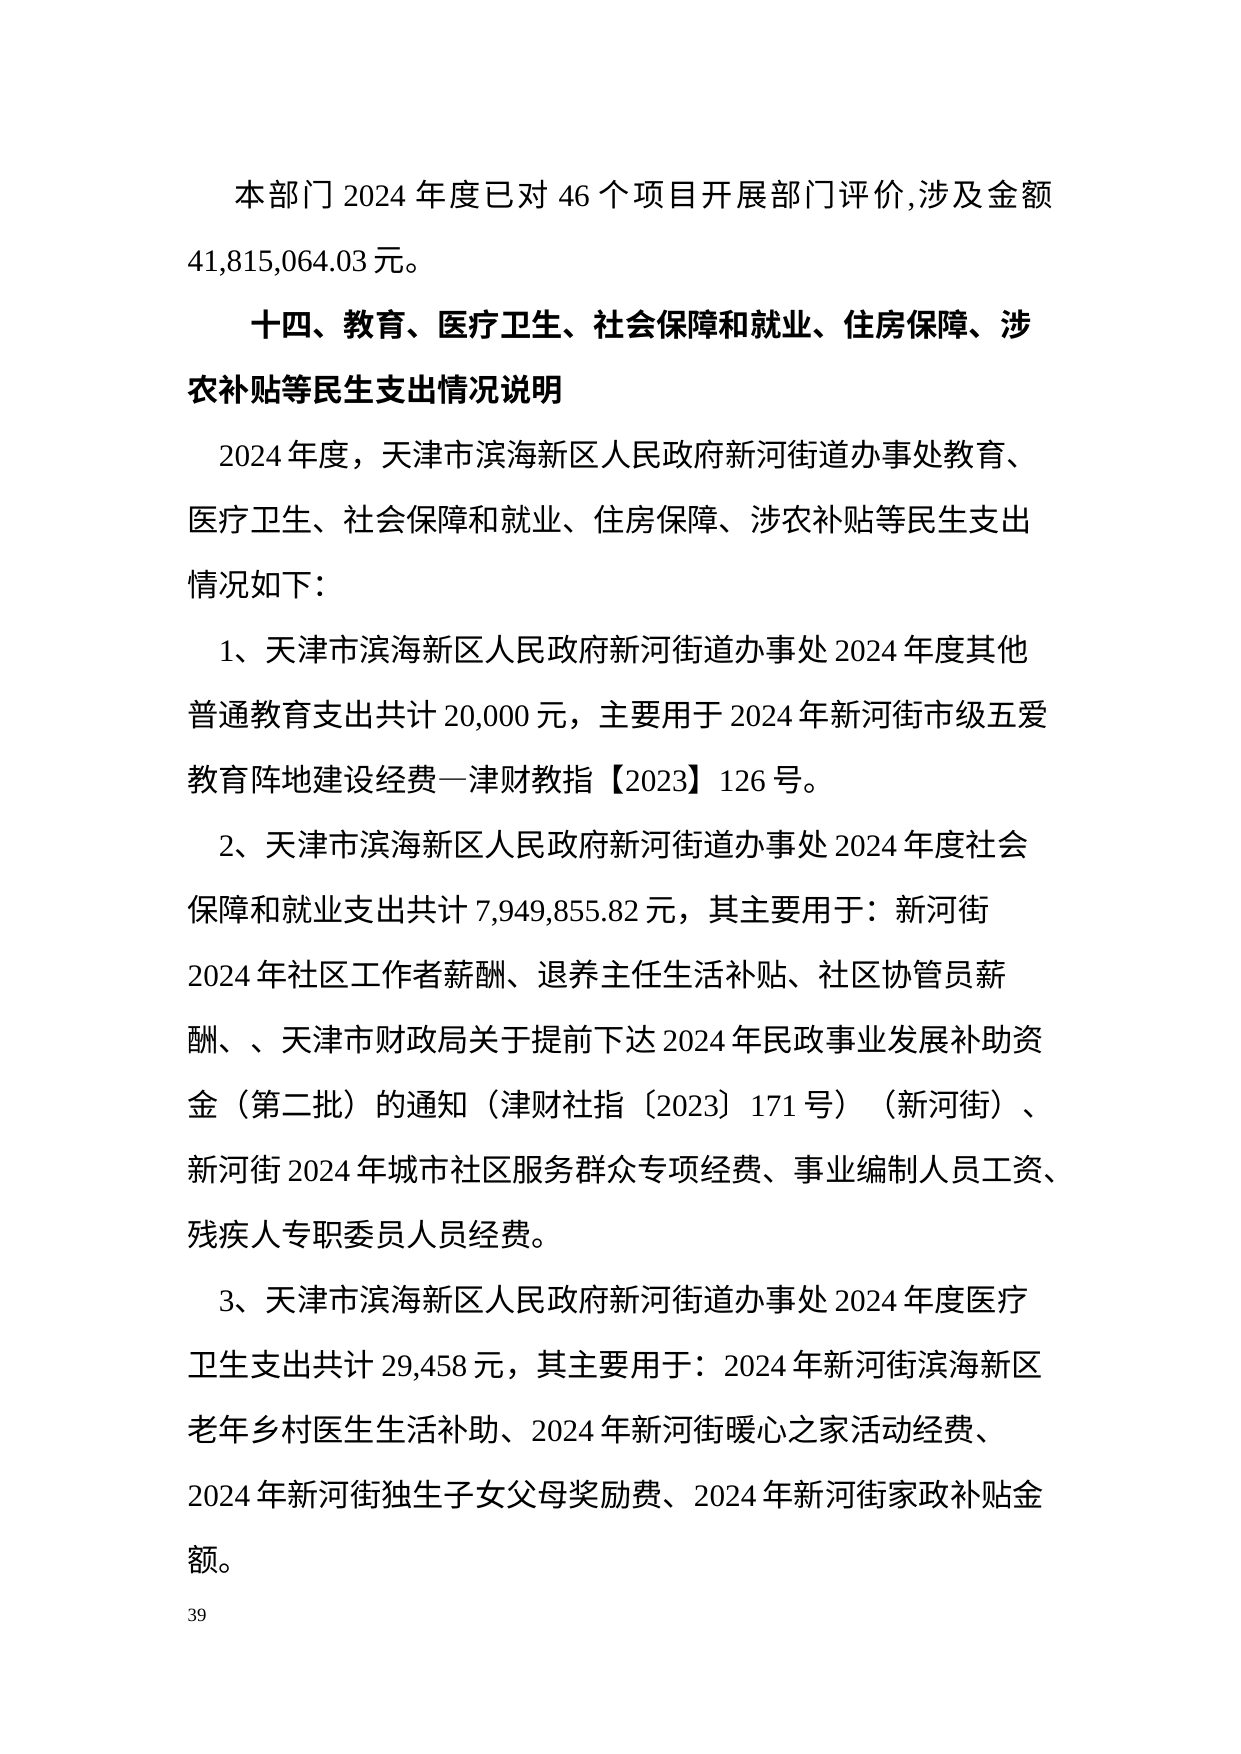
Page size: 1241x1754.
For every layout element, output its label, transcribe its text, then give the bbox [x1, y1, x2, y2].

text 2024年度，天津市滨海新区人民政府新河街道办事处教育、医疗卫生、社会保障和就业、住房保障、涉农补贴等民生支出情况如下： [187, 420, 1053, 615]
text 2、天津市滨海新区人民政府新河街道办事处2024年度社会保障和就业支出共计7,949,855.82元，其主要用于：新河街2024年社区工作者薪酬、退养主任生活补贴、社区协管员薪酬、、天津市财政局关于提前下达2024年民政事业发展补助资金（第二批）的通知（津财社指〔2023〕171号）（新河街）、新河街2024年城市社区服务群众专项经费、事业编制人员工资、残疾人专职委员人员经费。 [187, 810, 1053, 1265]
text 1、天津市滨海新区人民政府新河街道办事处2024年度其他普通教育支出共计20,000元，主要用于2024年新河街市级五爱教育阵地建设经费—津财教指【2023】126号。 [187, 615, 1053, 810]
text 本部门2024年度已对46个项目开展部门评价,涉及金额41,815,064.03元。 [187, 160, 1053, 290]
subtitle 十四、教育、医疗卫生、社会保障和就业、住房保障、涉农补贴等民生支出情况说明 [187, 290, 1053, 420]
text 3、天津市滨海新区人民政府新河街道办事处2024年度医疗卫生支出共计29,458元，其主要用于：2024年新河街滨海新区老年乡村医生生活补助、2024年新河街暖心之家活动经费、2024年新河街独生子女父母奖励费、2024年新河街家政补贴金额。 [187, 1265, 1053, 1590]
